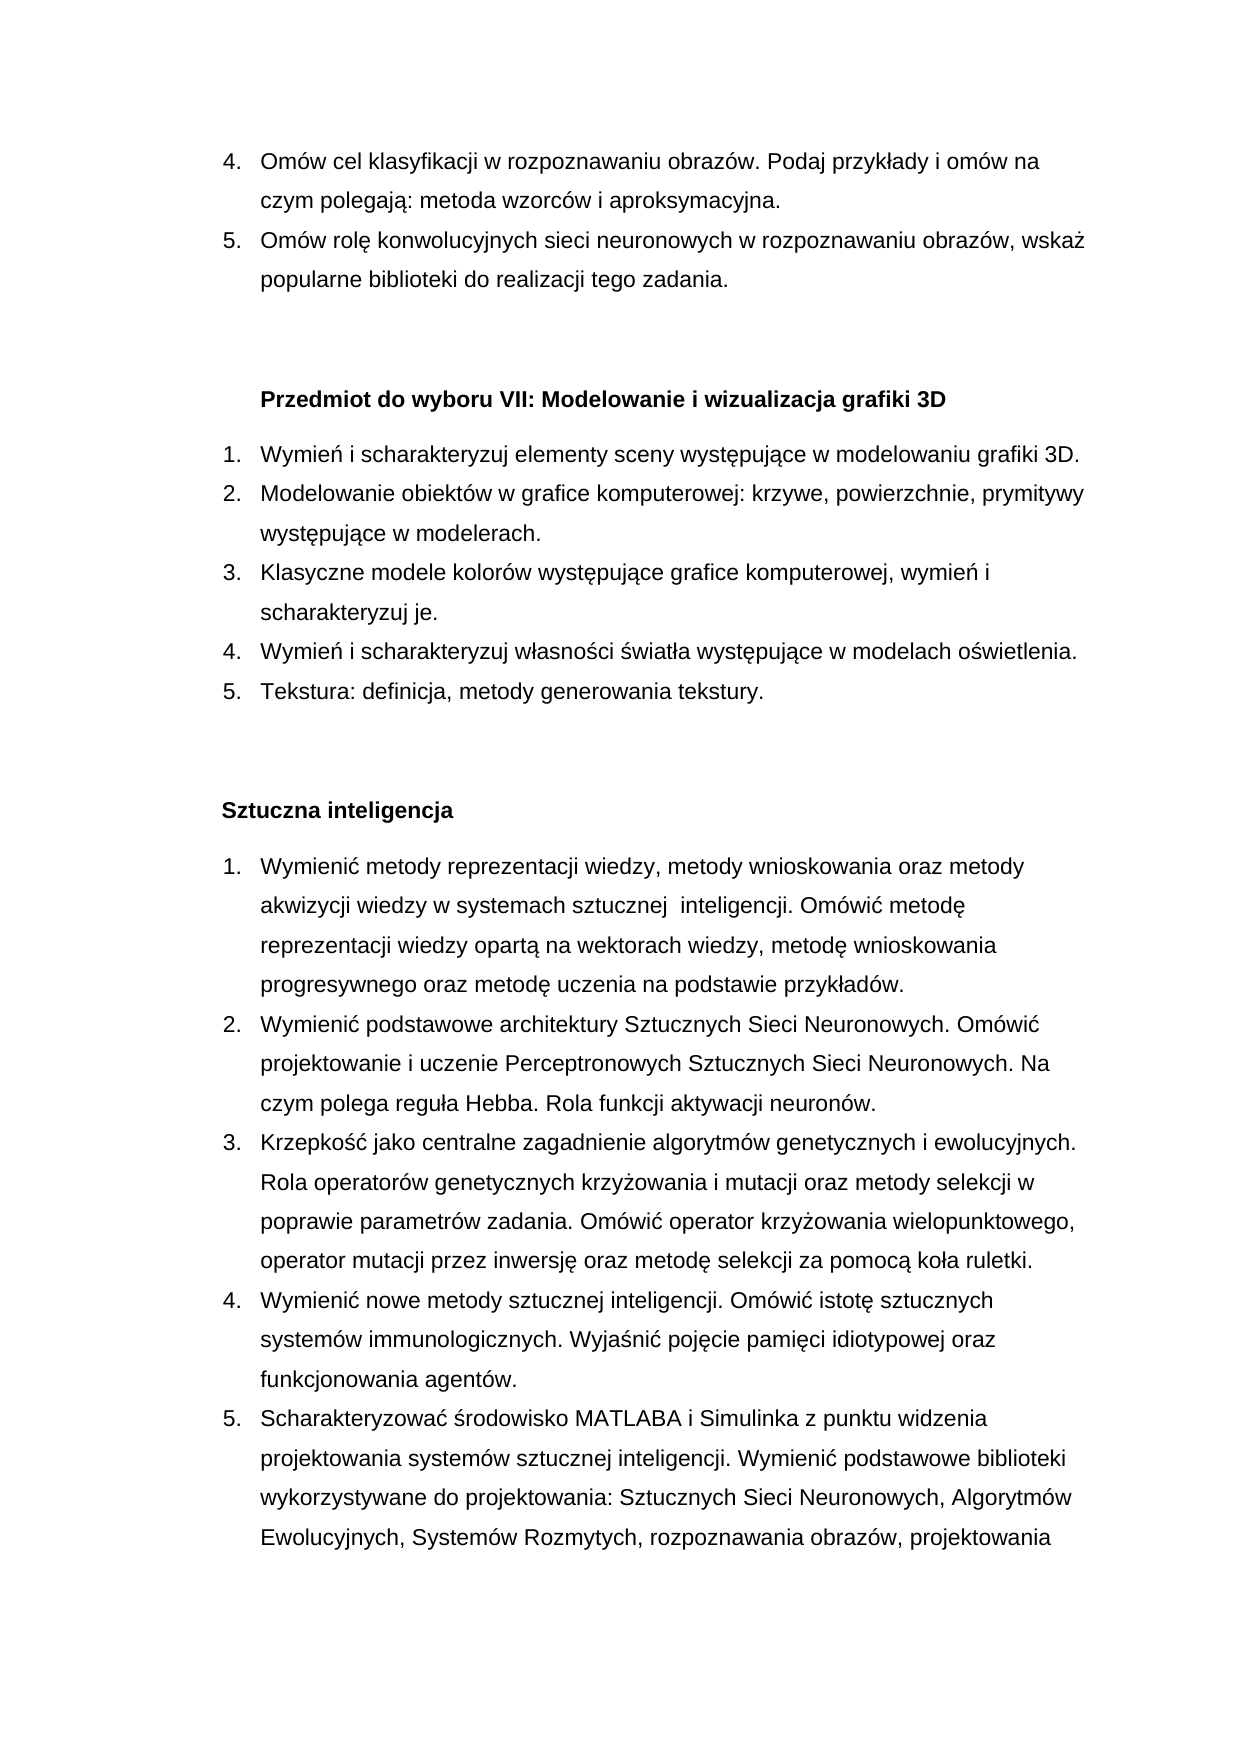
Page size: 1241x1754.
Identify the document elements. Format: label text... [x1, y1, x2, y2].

list Omów cel klasyfikacji w rozpoznawaniu obrazów. Podaj przykłady i omów na czym polegają: metoda wzorców i aproksymacyjna. [223, 148, 1093, 213]
list Modelowanie obiektów w grafice komputerowej: krzywe, powierzchnie, prymitywy występujące w modelerach. [223, 480, 1093, 546]
list Wymień i scharakteryzuj własności światła występujące w modelach oświetlenia. [223, 638, 1093, 665]
list Krzepkość jako centralne zagadnienie algorytmów genetycznych i ewolucyjnych. Rola operatorów genetycznych krzyżowania i mutacji oraz metody selekcji w poprawie parametrów zadania. Omówić operator krzyżowania wielopunktowego, operator mutacji przez inwersję oraz metodę selekcji za pomocą koła ruletki. [223, 1129, 1093, 1274]
text Przedmiot do wyboru VII: Modelowanie i wizualizacja grafiki 3D [185, 386, 1093, 412]
list Omów rolę konwolucyjnych sieci neuronowych w rozpoznawaniu obrazów, wskaż popularne biblioteki do realizacji tego zadania. [223, 227, 1093, 292]
text Sztuczna inteligencja [148, 797, 1093, 824]
list Klasyczne modele kolorów występujące grafice komputerowej, wymień i scharakteryzuj je. [223, 559, 1093, 625]
list Wymienić podstawowe architektury Sztucznych Sieci Neuronowych. Omówić projektowanie i uczenie Perceptronowych Sztucznych Sieci Neuronowych. Na czym polega reguła Hebba. Rola funkcji aktywacji neuronów. [223, 1011, 1093, 1116]
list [223, 1405, 1093, 1550]
list Wymień i scharakteryzuj elementy sceny występujące w modelowaniu grafiki 3D. [223, 441, 1093, 467]
list Wymienić nowe metody sztucznej inteligencji. Omówić istotę sztucznych systemów immunologicznych. Wyjaśnić pojęcie pamięci idiotypowej oraz funkcjonowania agentów. [223, 1287, 1093, 1392]
list Wymienić metody reprezentacji wiedzy, metody wnioskowania oraz metody akwizycji wiedzy w systemach sztucznej inteligencji. Omówić metodę reprezentacji wiedzy opartą na wektorach wiedzy, metodę wnioskowania progresywnego oraz metodę uczenia na podstawie przykładów. [223, 853, 1093, 997]
list Tekstura: definicja, metody generowania tekstury. [223, 678, 1093, 704]
